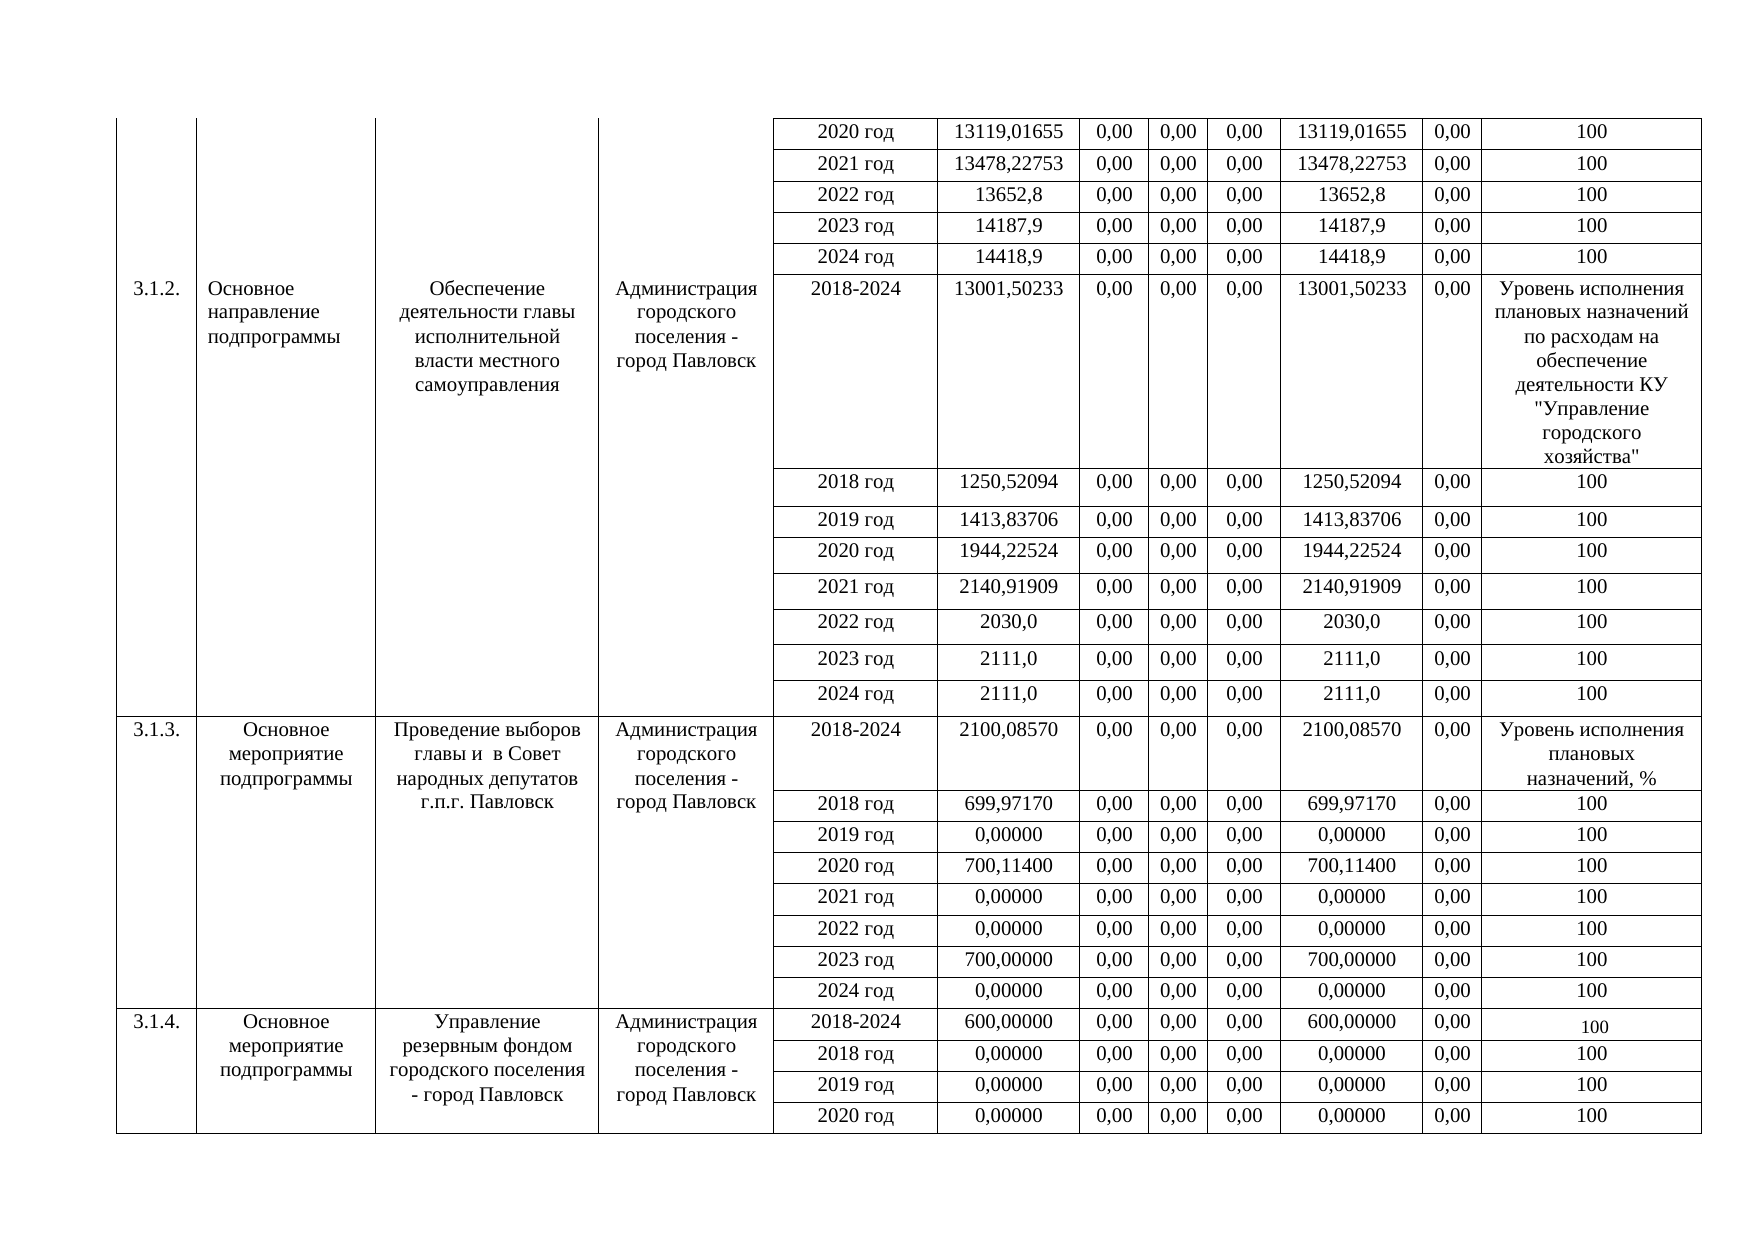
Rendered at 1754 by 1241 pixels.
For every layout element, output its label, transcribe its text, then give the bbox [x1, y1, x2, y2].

table_cell 2021 год [774, 884, 937, 914]
table_cell 0,00 [1423, 213, 1481, 243]
table_cell 2140,91909 [938, 574, 1079, 608]
table_cell 1250,52094 [1281, 469, 1422, 506]
table_cell 0,00 [1149, 645, 1207, 680]
table_cell Администрация городского поселения - город Павловск [599, 274, 773, 716]
table_cell 1250,52094 [938, 469, 1079, 506]
table_cell 100 [1482, 822, 1701, 852]
table_cell 0,00 [1080, 574, 1148, 608]
table_cell 0,00 [1208, 1009, 1280, 1039]
table_cell Уровень исполнения плановых назначений, % [1482, 717, 1701, 789]
table_cell 2019 год [774, 1072, 937, 1102]
table_cell Администрация городского поселения - город Павловск [599, 717, 773, 1008]
table_cell 699,97170 [1281, 791, 1422, 821]
table_cell 0,00 [1423, 244, 1481, 274]
table_cell 0,00 [1208, 150, 1280, 181]
table_cell 0,00 [1208, 853, 1280, 883]
table_cell 2024 год [774, 681, 937, 716]
table_cell Уровень исполнения плановых назначений по расходам на обеспечение деятельности КУ "Управление городского хозяйства" [1482, 275, 1701, 468]
table_cell 100 [1482, 978, 1701, 1008]
table_cell 0,00 [1208, 244, 1280, 274]
table_cell 0,00 [1080, 538, 1148, 572]
table_cell 0,00 [1208, 469, 1280, 506]
table_cell 0,00 [1080, 507, 1148, 537]
table_cell 0,00 [1149, 1103, 1207, 1133]
table_cell 2100,08570 [1281, 717, 1422, 789]
table_cell 100 [1482, 150, 1701, 181]
table_cell 100 [1482, 469, 1701, 506]
table_cell 0,00 [1208, 645, 1280, 680]
table_cell 0,00 [1149, 884, 1207, 914]
table_cell 0,00 [1423, 1103, 1481, 1133]
table_cell 0,00000 [938, 1041, 1079, 1071]
table_cell 3.1.4. [117, 1009, 196, 1133]
table_cell 1944,22524 [938, 538, 1079, 572]
table_cell 100 [1482, 213, 1701, 243]
table_cell 3.1.2. [117, 274, 196, 716]
table_cell 100 [1482, 244, 1701, 274]
table_cell 0,00000 [938, 1103, 1079, 1133]
table_cell 0,00 [1208, 884, 1280, 914]
table_cell 0,00 [1208, 275, 1280, 468]
table_cell 2020 год [774, 853, 937, 883]
table_cell 0,00000 [1281, 822, 1422, 852]
table_cell 0,00 [1080, 1009, 1148, 1039]
table_cell 2024 год [774, 244, 937, 274]
table_cell 0,00000 [938, 822, 1079, 852]
table_cell 0,00 [1149, 822, 1207, 852]
table_cell 0,00 [1080, 1041, 1148, 1071]
table_cell 0,00 [1423, 150, 1481, 181]
table_cell 0,00 [1208, 610, 1280, 644]
table_cell 0,00 [1423, 1009, 1481, 1039]
table_cell 0,00 [1080, 681, 1148, 716]
table_cell 100 [1482, 119, 1701, 149]
table_cell 0,00 [1423, 791, 1481, 821]
table_cell 0,00 [1423, 978, 1481, 1008]
table_cell 0,00 [1080, 213, 1148, 243]
table_cell 100 [1482, 681, 1701, 716]
table_cell 2018-2024 [774, 275, 937, 468]
table_cell 2020 год [774, 1103, 937, 1133]
table_cell 0,00 [1208, 947, 1280, 977]
table_cell 13652,8 [938, 182, 1079, 212]
table_cell 0,00 [1423, 610, 1481, 644]
table_cell 0,00 [1423, 884, 1481, 914]
table_cell Проведение выборов главы и в Совет народных депутатов г.п.г. Павловск [376, 717, 598, 1008]
table_cell 100 [1482, 791, 1701, 821]
table_cell 100 [1482, 1072, 1701, 1102]
table_cell 699,97170 [938, 791, 1079, 821]
table_cell 0,00 [1149, 574, 1207, 608]
table_cell 0,00000 [1281, 978, 1422, 1008]
table_cell 0,00 [1423, 916, 1481, 946]
table_cell 100 [1482, 1041, 1701, 1071]
table_cell 0,00 [1423, 469, 1481, 506]
table_cell 0,00000 [1281, 1041, 1422, 1071]
table_cell 0,00 [1423, 538, 1481, 572]
table_cell 0,00 [1080, 244, 1148, 274]
table_cell 0,00 [1080, 916, 1148, 946]
table_cell 0,00 [1080, 947, 1148, 977]
table_cell 0,00 [1149, 610, 1207, 644]
table_cell 0,00 [1080, 645, 1148, 680]
table_cell 2022 год [774, 916, 937, 946]
table_cell 14418,9 [938, 244, 1079, 274]
table_cell 2140,91909 [1281, 574, 1422, 608]
table_cell 0,00 [1423, 681, 1481, 716]
table_cell 0,00 [1423, 1072, 1481, 1102]
table_cell 1944,22524 [1281, 538, 1422, 572]
table_cell 0,00 [1208, 681, 1280, 716]
table_cell 700,00000 [938, 947, 1079, 977]
table_cell 0,00 [1080, 1072, 1148, 1102]
table_cell 0,00 [1423, 645, 1481, 680]
table_cell 14418,9 [1281, 244, 1422, 274]
table_cell 0,00 [1423, 574, 1481, 608]
table_cell 13652,8 [1281, 182, 1422, 212]
table_cell 0,00 [1423, 947, 1481, 977]
table_cell 2024 год [774, 978, 937, 1008]
table_cell 0,00 [1208, 213, 1280, 243]
table_cell 0,00 [1149, 1009, 1207, 1039]
table_cell 0,00 [1208, 822, 1280, 852]
table_cell 0,00 [1208, 916, 1280, 946]
table_cell 0,00 [1423, 507, 1481, 537]
table_cell 0,00 [1080, 119, 1148, 149]
table_cell 2022 год [774, 182, 937, 212]
table_cell 2021 год [774, 150, 937, 181]
table_cell 100 [1482, 1009, 1701, 1039]
table_cell Управление резервным фондом городского поселения - город Павловск [376, 1009, 598, 1133]
table_cell 0,00 [1149, 275, 1207, 468]
table_cell 100 [1482, 645, 1701, 680]
table_cell 13119,01655 [1281, 119, 1422, 149]
table_cell 2018 год [774, 469, 937, 506]
table_cell 14187,9 [938, 213, 1079, 243]
table_cell 13001,50233 [1281, 275, 1422, 468]
table_cell 0,00 [1149, 538, 1207, 572]
table_cell 2023 год [774, 213, 937, 243]
table_cell 100 [1482, 884, 1701, 914]
table_cell 2111,0 [938, 681, 1079, 716]
table_cell 0,00 [1149, 507, 1207, 537]
table_cell 0,00 [1208, 791, 1280, 821]
table_cell Основное мероприятие подпрограммы [197, 717, 375, 1008]
table_cell 0,00000 [938, 884, 1079, 914]
table_cell 0,00 [1423, 717, 1481, 789]
table_cell 0,00000 [1281, 1103, 1422, 1133]
table_cell 0,00 [1208, 1103, 1280, 1133]
table_cell 0,00 [1080, 182, 1148, 212]
table_cell 0,00 [1149, 469, 1207, 506]
table_cell 0,00000 [938, 1072, 1079, 1102]
table_cell 2023 год [774, 645, 937, 680]
table_cell 100 [1482, 947, 1701, 977]
table_cell 0,00 [1208, 182, 1280, 212]
table_cell 0,00 [1208, 978, 1280, 1008]
table_cell 0,00 [1208, 1041, 1280, 1071]
table_cell 13478,22753 [1281, 150, 1422, 181]
table_cell 0,00 [1080, 791, 1148, 821]
table_cell 0,00 [1080, 150, 1148, 181]
table_cell 100 [1482, 182, 1701, 212]
table_cell 0,00 [1149, 182, 1207, 212]
table_cell 0,00 [1149, 1041, 1207, 1071]
table_cell 0,00 [1149, 853, 1207, 883]
table_cell 2030,0 [1281, 610, 1422, 644]
table_cell Администрация городского поселения - город Павловск [599, 1009, 773, 1133]
table_cell 2111,0 [1281, 645, 1422, 680]
table_cell 0,00 [1208, 574, 1280, 608]
table_cell 0,00 [1080, 275, 1148, 468]
table_cell 700,00000 [1281, 947, 1422, 977]
table_cell 2019 год [774, 507, 937, 537]
table_cell Основное направление подпрограммы [197, 274, 375, 716]
table_cell 0,00 [1423, 119, 1481, 149]
table_cell 0,00 [1080, 822, 1148, 852]
table_cell 13001,50233 [938, 275, 1079, 468]
table_cell 2030,0 [938, 610, 1079, 644]
table_cell 0,00 [1208, 1072, 1280, 1102]
table_cell 600,00000 [938, 1009, 1079, 1039]
table_cell 0,00 [1149, 916, 1207, 946]
table_cell 0,00 [1423, 182, 1481, 212]
table_cell 0,00 [1149, 244, 1207, 274]
table_cell 0,00 [1423, 275, 1481, 468]
table_cell 0,00000 [1281, 916, 1422, 946]
table_cell 100 [1482, 610, 1701, 644]
table_cell 0,00 [1149, 150, 1207, 181]
table_cell 1413,83706 [1281, 507, 1422, 537]
table_cell 0,00000 [1281, 884, 1422, 914]
table_cell 600,00000 [1281, 1009, 1422, 1039]
table_cell 100 [1482, 1103, 1701, 1133]
table_cell 0,00000 [1281, 1072, 1422, 1102]
table_cell 2111,0 [1281, 681, 1422, 716]
table_cell 0,00 [1149, 213, 1207, 243]
table_cell 13119,01655 [938, 119, 1079, 149]
table_cell 14187,9 [1281, 213, 1422, 243]
table_cell 3.1.3. [117, 717, 196, 1008]
table_cell 2100,08570 [938, 717, 1079, 789]
table_cell 0,00 [1208, 507, 1280, 537]
table_cell 2023 год [774, 947, 937, 977]
table_cell 0,00 [1423, 1041, 1481, 1071]
table_cell 700,11400 [938, 853, 1079, 883]
table_cell 0,00000 [938, 978, 1079, 1008]
table_cell 0,00000 [938, 916, 1079, 946]
table_cell 100 [1482, 507, 1701, 537]
table_cell 0,00 [1080, 717, 1148, 789]
table_cell 0,00 [1080, 610, 1148, 644]
table_cell 0,00 [1149, 681, 1207, 716]
table_cell 0,00 [1149, 978, 1207, 1008]
table_cell 0,00 [1080, 884, 1148, 914]
table_cell 13478,22753 [938, 150, 1079, 181]
table_cell Основное мероприятие подпрограммы [197, 1009, 375, 1133]
table_cell 2111,0 [938, 645, 1079, 680]
table_cell 2018-2024 [774, 1009, 937, 1039]
table_cell 0,00 [1149, 947, 1207, 977]
table_cell 0,00 [1423, 822, 1481, 852]
table_cell 0,00 [1149, 1072, 1207, 1102]
table_cell 0,00 [1208, 538, 1280, 572]
table_cell 0,00 [1149, 791, 1207, 821]
table_cell 100 [1482, 574, 1701, 608]
table_cell 0,00 [1423, 853, 1481, 883]
table_cell 2022 год [774, 610, 937, 644]
table_cell 2018 год [774, 791, 937, 821]
table_cell 2021 год [774, 574, 937, 608]
table_cell 2018 год [774, 1041, 937, 1071]
table_cell Обеспечение деятельности главы исполнительной власти местного самоуправления [376, 274, 598, 716]
table_cell 700,11400 [1281, 853, 1422, 883]
table_cell 0,00 [1208, 717, 1280, 789]
table_cell 2020 год [774, 119, 937, 149]
table_cell 0,00 [1080, 469, 1148, 506]
table_cell 100 [1482, 538, 1701, 572]
table_cell 2018-2024 [774, 717, 937, 789]
table_cell 0,00 [1080, 1103, 1148, 1133]
table_cell 1413,83706 [938, 507, 1079, 537]
table_cell 100 [1482, 853, 1701, 883]
table_cell 0,00 [1080, 978, 1148, 1008]
table_cell 2020 год [774, 538, 937, 572]
table_cell 0,00 [1208, 119, 1280, 149]
table_cell 0,00 [1149, 717, 1207, 789]
table_cell 0,00 [1149, 119, 1207, 149]
table_cell 2019 год [774, 822, 937, 852]
table_cell 0,00 [1080, 853, 1148, 883]
table_cell 100 [1482, 916, 1701, 946]
